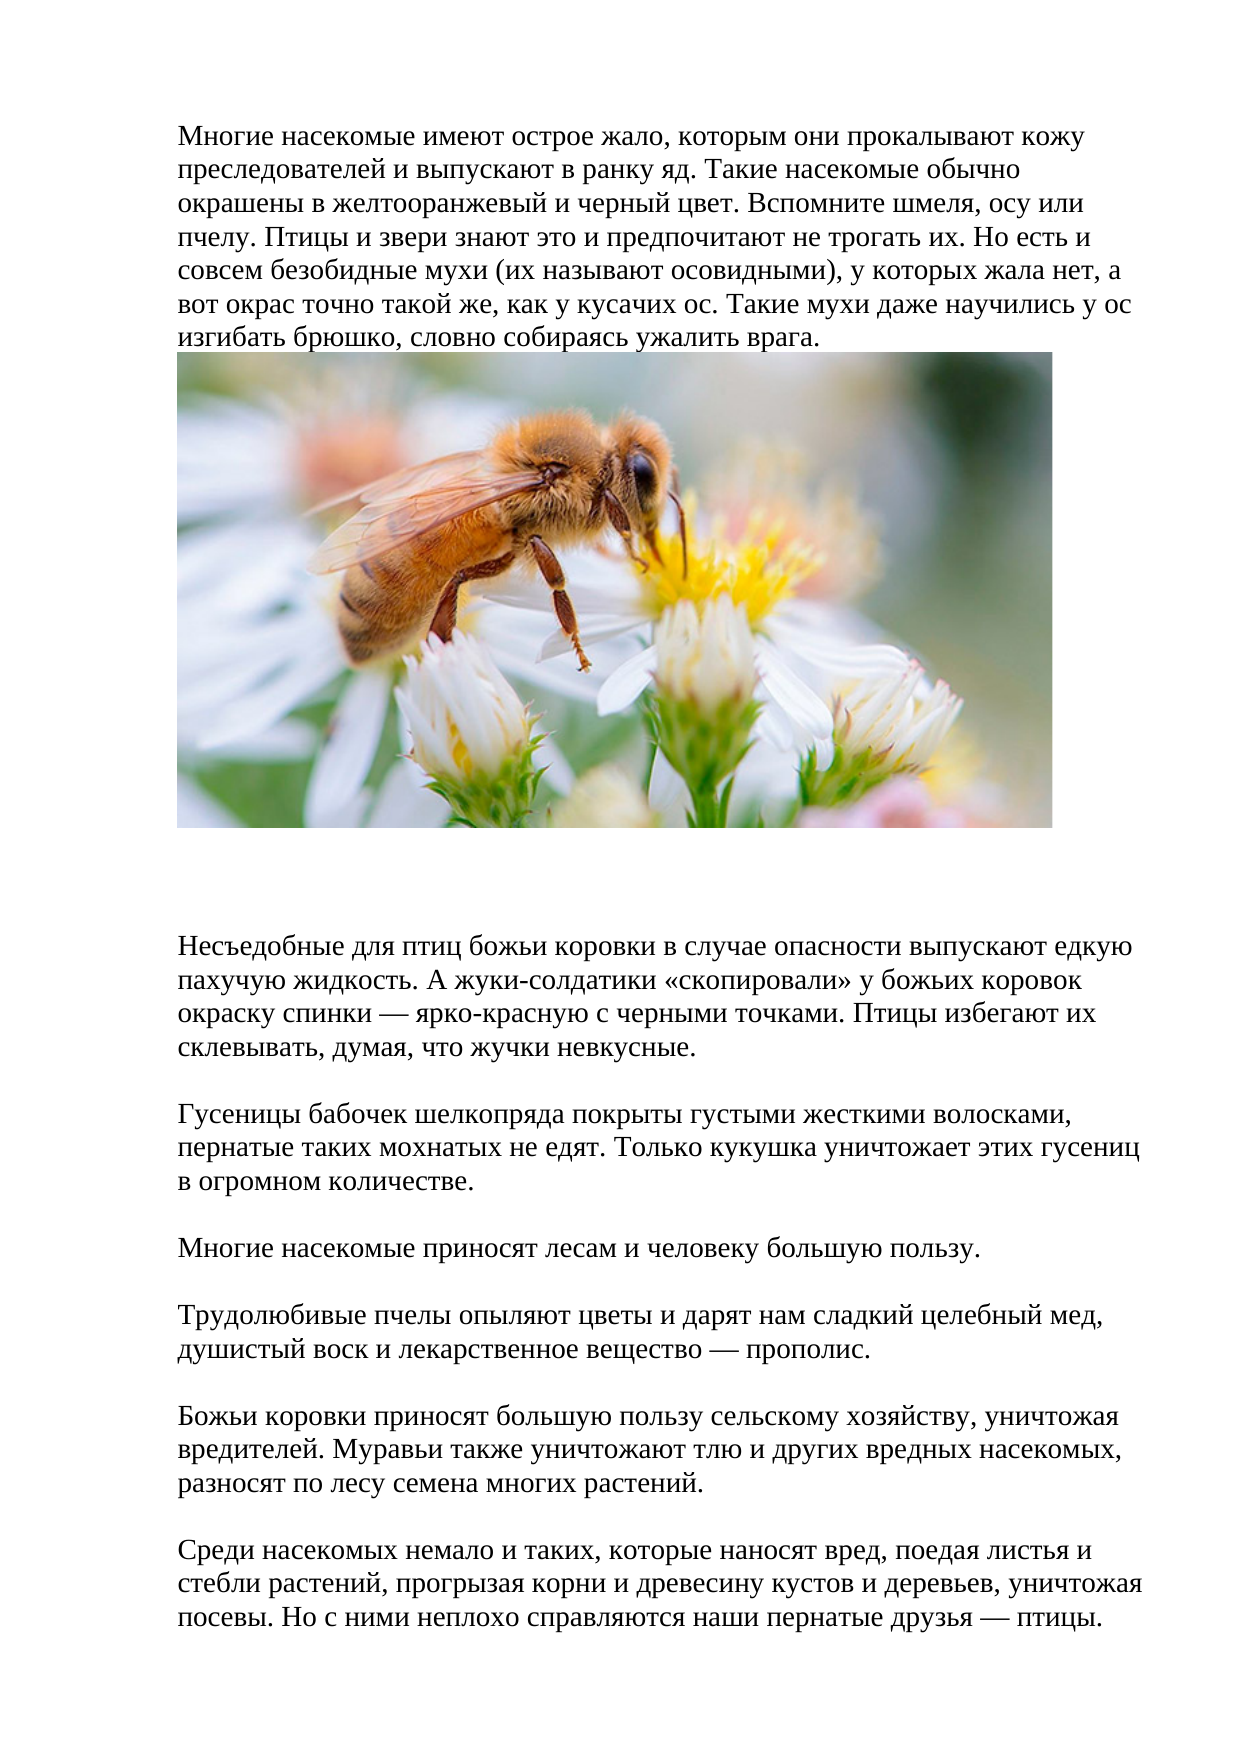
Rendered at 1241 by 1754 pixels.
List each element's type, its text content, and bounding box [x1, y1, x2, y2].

text Гусеницы бабочек шелкопряда покрыты густыми жесткими волосками, пернатые таких мохнатых не едят. Только кукушка уничтожает этих гусениц в огромном количестве. [177, 1096, 1152, 1197]
text Трудолюбивые пчелы опыляют цветы и дарят нам сладкий целебный мед, душистый воск и лекарственное вещество — прополис. [177, 1297, 1152, 1364]
picture [177, 352, 1053, 828]
text Несъедобные для птиц божьи коровки в случае опасности выпускают едкую пахучую жидкость. А жуки-солдатики «скопировали» у божьих коровок окраску спинки — ярко-красную с черными точками. Птицы избегают их склевывать, думая, что жучки невкусные. [177, 928, 1152, 1062]
text Среди насекомых немало и таких, которые наносят вред, поедая листья и стебли растений, прогрызая корни и древесину кустов и деревьев, уничтожая посевы. Но с ними неплохо справляются наши пернатые друзья — птицы. [177, 1532, 1152, 1633]
text Многие насекомые имеют острое жало, которым они прокалывают кожу преследователей и выпускают в ранку яд. Такие насекомые обычно окрашены в желтооранжевый и черный цвет. Вспомните шмеля, осу или пчелу. Птицы и звери знают это и предпочитают не трогать их. Но есть и совсем безобидные мухи (их называют осовидными), у которых жала нет, а вот окрас точно такой же, как у кусачих ос. Такие мухи даже научились у ос изгибать брюшко, словно собираясь ужалить врага. [177, 118, 1152, 353]
text Божьи коровки приносят большую пользу сельскому хозяйству, уничтожая вредителей. Муравьи также уничтожают тлю и других вредных насекомых, разносят по лесу семена многих растений. [177, 1398, 1152, 1498]
text Многие насекомые приносят лесам и человеку большую пользу. [177, 1230, 1152, 1264]
